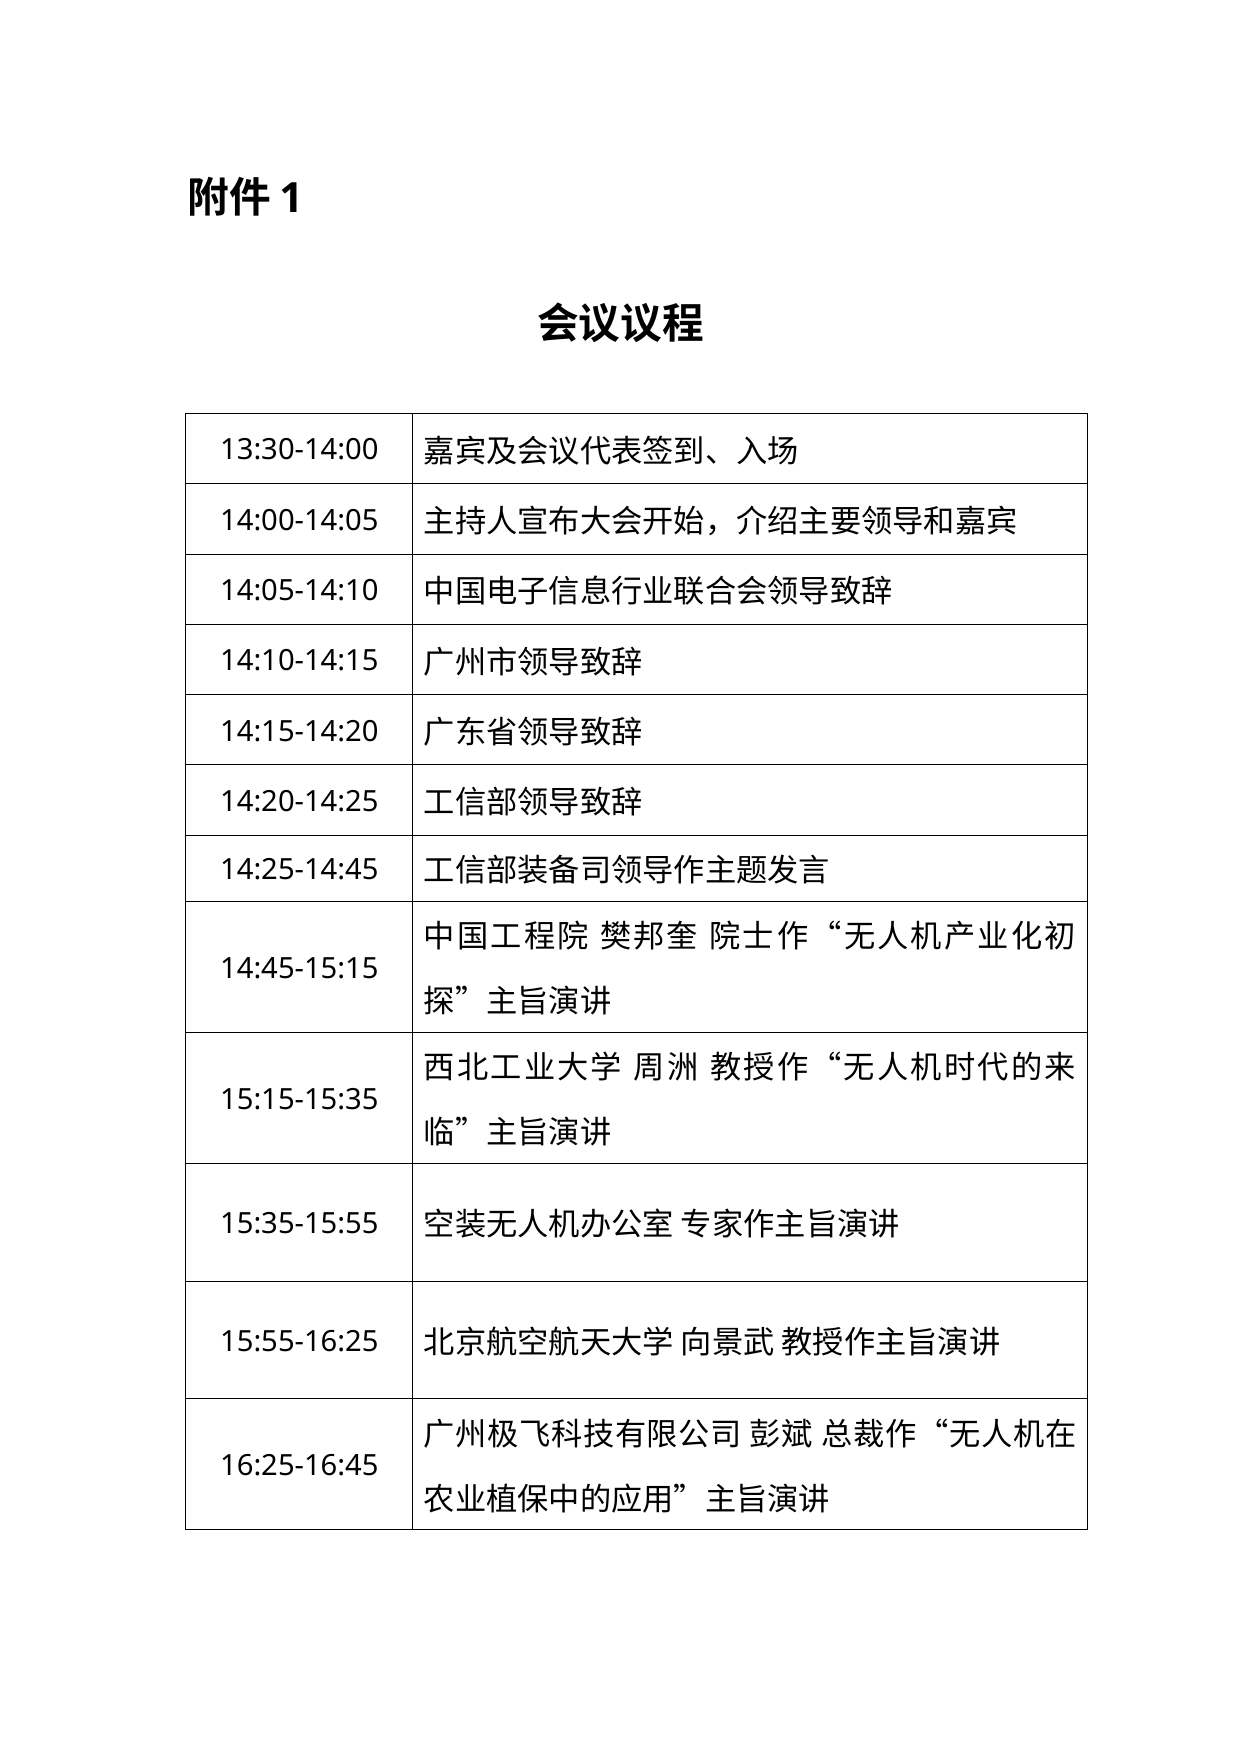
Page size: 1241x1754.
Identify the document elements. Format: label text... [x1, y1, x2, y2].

table_cell 14:10-14:15 [186, 625, 412, 694]
table_header 嘉宾及会议代表签到、入场 [413, 414, 1087, 483]
table_cell 中国工程院 樊邦奎 院士作“无人机产业化初探”主旨演讲 [413, 902, 1087, 1032]
table_cell 14:45-15:15 [186, 902, 412, 1032]
table_cell 广州市领导致辞 [413, 625, 1087, 694]
table_cell 14:05-14:10 [186, 555, 412, 624]
table_cell 14:15-14:20 [186, 695, 412, 764]
table_cell 工信部领导致辞 [413, 765, 1087, 835]
table_cell 15:55-16:25 [186, 1282, 412, 1398]
table_cell 16:25-16:45 [186, 1399, 412, 1529]
table_cell 14:00-14:05 [186, 484, 412, 553]
table_cell 15:15-15:35 [186, 1033, 412, 1163]
table_cell 空装无人机办公室 专家作主旨演讲 [413, 1164, 1087, 1281]
table_cell 广东省领导致辞 [413, 695, 1087, 764]
table_cell 主持人宣布大会开始，介绍主要领导和嘉宾 [413, 484, 1087, 553]
table_header 13:30-14:00 [186, 414, 412, 483]
table_cell 西北工业大学 周洲 教授作“无人机时代的来临”主旨演讲 [413, 1033, 1087, 1163]
text 附件1 [187, 162, 1053, 227]
table_cell 14:20-14:25 [186, 765, 412, 835]
table_cell 15:35-15:55 [186, 1164, 412, 1281]
table_cell 中国电子信息行业联合会领导致辞 [413, 555, 1087, 624]
table_cell 北京航空航天大学 向景武 教授作主旨演讲 [413, 1282, 1087, 1398]
text 会议议程 [187, 287, 1053, 352]
table_cell 工信部装备司领导作主题发言 [413, 836, 1087, 901]
table_cell 广州极飞科技有限公司 彭斌 总裁作“无人机在农业植保中的应用”主旨演讲 [413, 1399, 1087, 1529]
table_cell 14:25-14:45 [186, 836, 412, 901]
